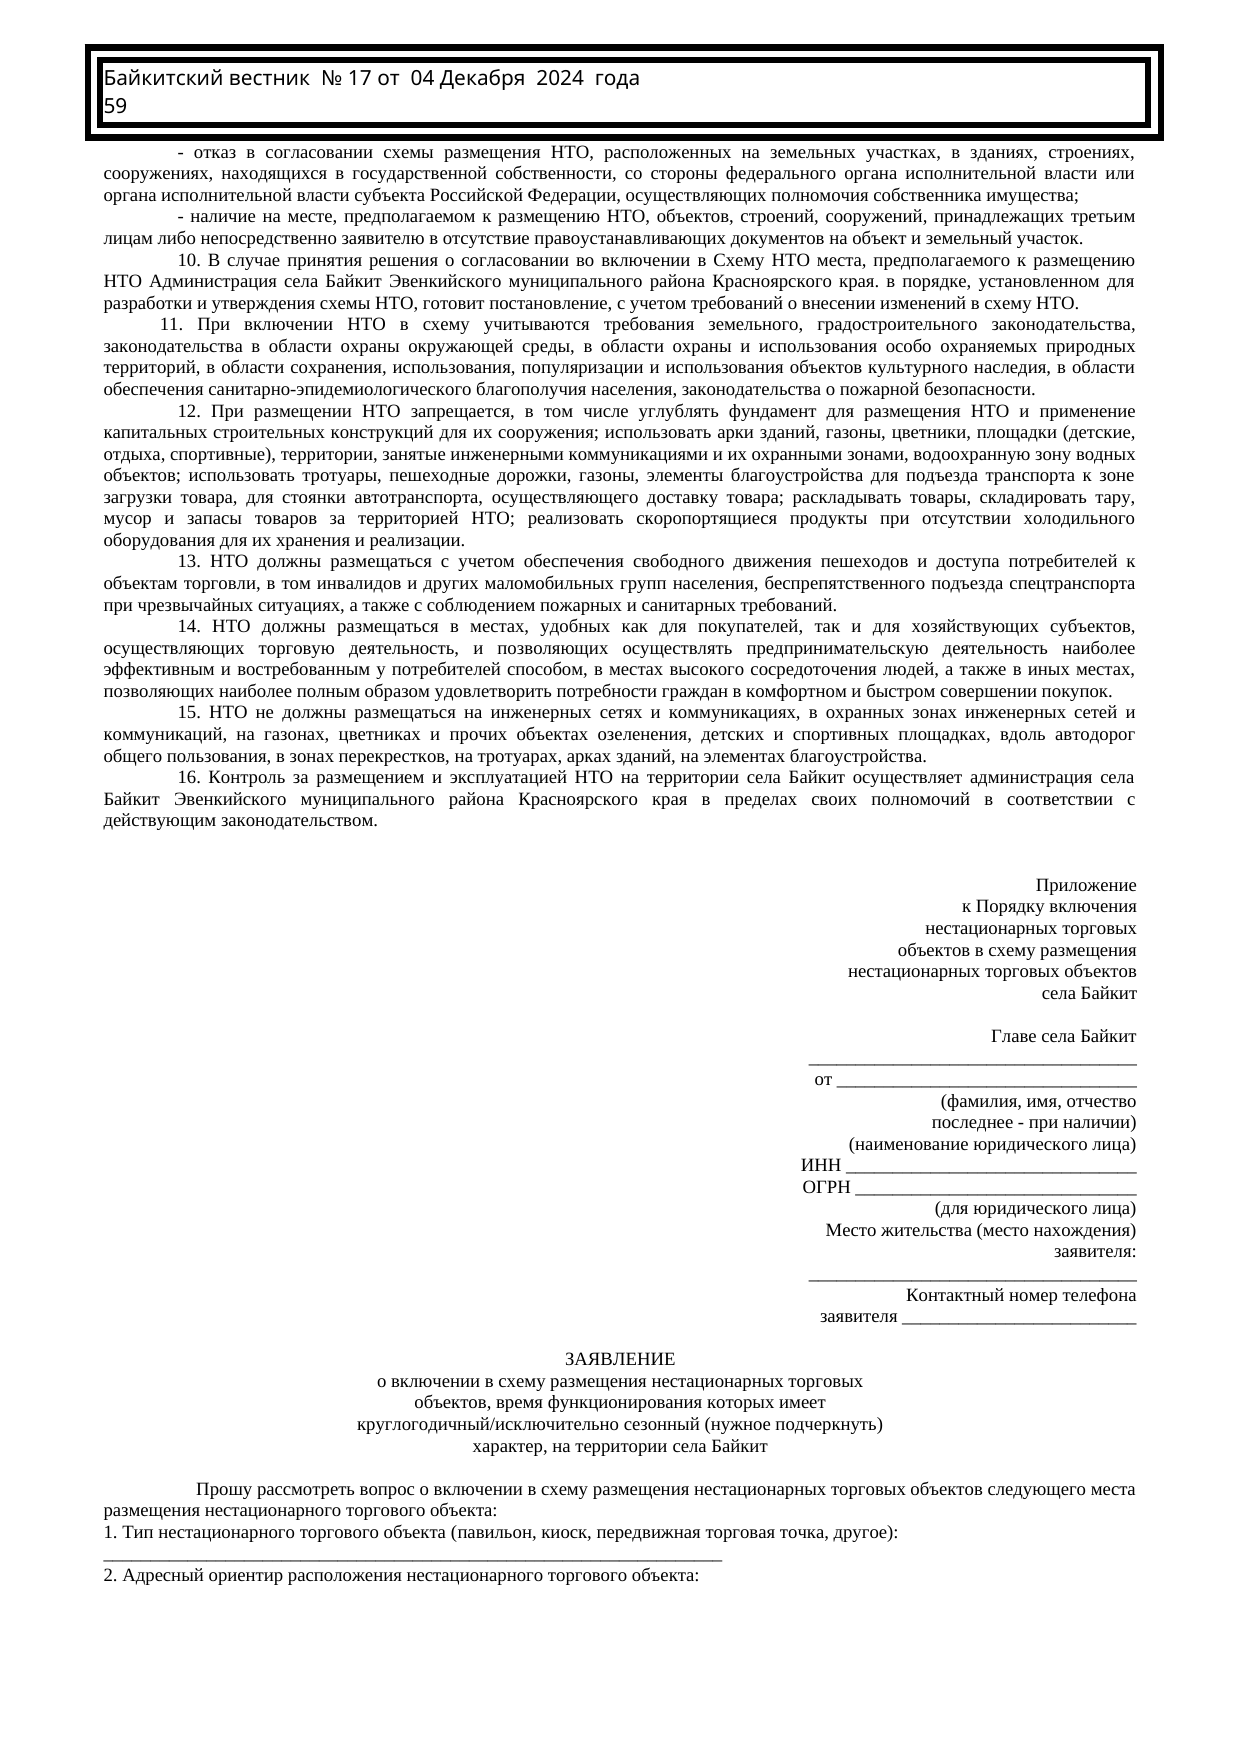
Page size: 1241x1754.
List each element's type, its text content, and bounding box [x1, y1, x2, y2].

text объектов в схему размещения [103, 938, 1137, 960]
text 14. НТО должны размещаться в местах, удобных как для покупателей, так и для хозяйствующих субъектов, осуществляющих торговую деятельность, и позволяющих осуществлять предпринимательскую деятельность наиболее эффективным и востребованным у потребителей способом, в местах высокого сосредоточения людей, а также в иных местах, позволяющих наиболее полным образом удовлетворить потребности граждан в комфортном и быстром совершении покупок. [103, 615, 1137, 701]
text к Порядку включения [103, 895, 1137, 917]
text 13. НТО должны размещаться с учетом обеспечения свободного движения пешеходов и доступа потребителей к объектам торговли, в том инвалидов и других маломобильных групп населения, беспрепятственного подъезда спецтранспорта при чрезвычайных ситуациях, а также с соблюдением пожарных и санитарных требований. [103, 550, 1137, 615]
text о включении в схему размещения нестационарных торговых [103, 1370, 1137, 1391]
text Контактный номер телефона [103, 1283, 1137, 1305]
text объектов, время функционирования которых имеет [103, 1391, 1137, 1413]
text ЗАЯВЛЕНИЕ [103, 1348, 1137, 1370]
text 1. Тип нестационарного торгового объекта (павильон, киоск, передвижная торговая точка, другое): [103, 1521, 1137, 1542]
text Место жительства (место нахождения) [103, 1219, 1137, 1240]
text 10. В случае принятия решения о согласовании во включении в Схему НТО места, предполагаемого к размещению НТО Администрация села Байкит Эвенкийского муниципального района Красноярского края. в порядке, установленном для разработки и утверждения схемы НТО, готовит постановление, с учетом требований о внесении изменений в схему НТО. [103, 248, 1137, 313]
text (для юридического лица) [103, 1197, 1137, 1219]
text нестационарных торговых объектов [103, 960, 1137, 982]
text (фамилия, имя, отчество [103, 1089, 1137, 1111]
text последнее - при наличии) [103, 1111, 1137, 1133]
text 15. НТО не должны размещаться на инженерных сетях и коммуникациях, в охранных зонах инженерных сетей и коммуникаций, на газонах, цветниках и прочих объектах озеленения, детских и спортивных площадках, вдоль автодорог общего пользования, в зонах перекрестков, на тротуарах, арках зданий, на элементах благоустройства. [103, 701, 1137, 766]
text ___________________________________ [103, 1046, 1137, 1068]
text 2. Адресный ориентир расположения нестационарного торгового объекта: [103, 1564, 1137, 1585]
text ___________________________________ [103, 1262, 1137, 1283]
text нестационарных торговых [103, 917, 1137, 938]
text ИНН _______________________________ [103, 1154, 1137, 1176]
text 12. При размещении НТО запрещается, в том числе углублять фундамент для размещения НТО и применение капитальных строительных конструкций для их сооружения; использовать арки зданий, газоны, цветники, площадки (детские, отдыха, спортивные), территории, занятые инженерными коммуникациями и их охранными зонами, водоохранную зону водных объектов; использовать тротуары, пешеходные дорожки, газоны, элементы благоустройства для подъезда транспорта к зоне загрузки товара, для стоянки автотранспорта, осуществляющего доставку товара; раскладывать товары, складировать тару, мусор и запасы товаров за территорией НТО; реализовать скоропортящиеся продукты при отсутствии холодильного оборудования для их хранения и реализации. [103, 399, 1137, 550]
text круглогодичный/исключительно сезонный (нужное подчеркнуть) [103, 1413, 1137, 1434]
text (наименование юридического лица) [103, 1133, 1137, 1154]
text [103, 1542, 1137, 1564]
text Прошу рассмотреть вопрос о включении в схему размещения нестационарных торговых объектов следующего места размещения нестационарного торгового объекта: [103, 1478, 1137, 1521]
text - отказ в согласовании схемы размещения НТО, расположенных на земельных участках, в зданиях, строениях, сооружениях, находящихся в государственной собственности, со стороны федерального органа исполнительной власти или органа исполнительной власти субъекта Российской Федерации, осуществляющих полномочия собственника имущества; [103, 141, 1137, 205]
text Приложение [103, 874, 1137, 895]
text - наличие на месте, предполагаемом к размещению НТО, объектов, строений, сооружений, принадлежащих третьим лицам либо непосредственно заявителю в отсутствие правоустанавливающих документов на объект и земельный участок. [103, 205, 1137, 248]
text заявителя _________________________ [103, 1305, 1137, 1327]
text 16. Контроль за размещением и эксплуатацией НТО на территории села Байкит осуществляет администрация села Байкит Эвенкийского муниципального района Красноярского края в пределах своих полномочий в соответствии с действующим законодательством. [103, 766, 1137, 831]
text заявителя: [103, 1240, 1137, 1262]
text от ________________________________ [103, 1068, 1137, 1089]
text Главе села Байкит [103, 1025, 1137, 1046]
text села Байкит [103, 982, 1137, 1003]
text характер, на территории села Байкит [103, 1434, 1137, 1456]
text ОГРН ______________________________ [103, 1176, 1137, 1197]
text 11. При включении НТО в схему учитываются требования земельного, градостроительного законодательства, законодательства в области охраны окружающей среды, в области охраны и использования особо охраняемых природных территорий, в области сохранения, использования, популяризации и использования объектов культурного наследия, в области обеспечения санитарно-эпидемиологического благополучия населения, законодательства о пожарной безопасности. [103, 313, 1137, 399]
